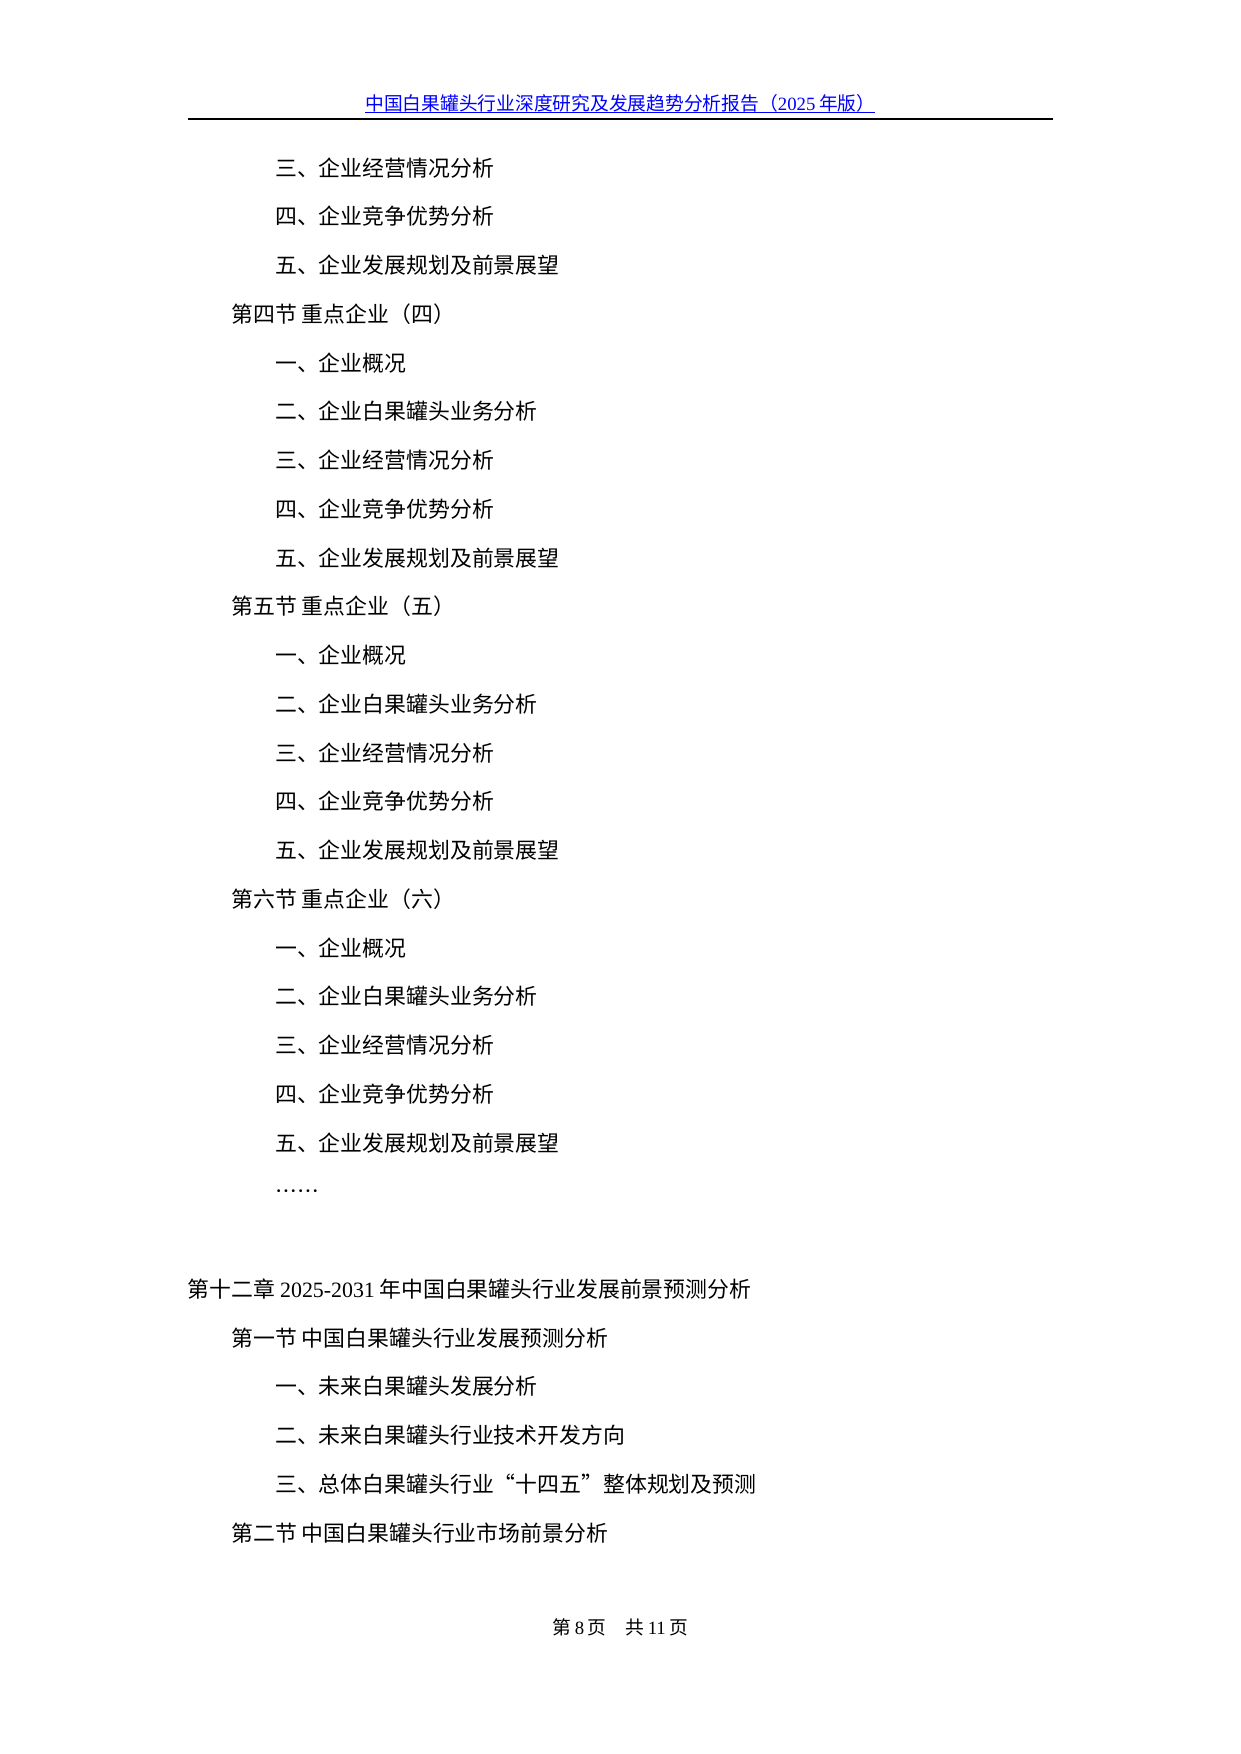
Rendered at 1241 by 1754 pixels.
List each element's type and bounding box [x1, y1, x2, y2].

text [187, 150, 1053, 1548]
